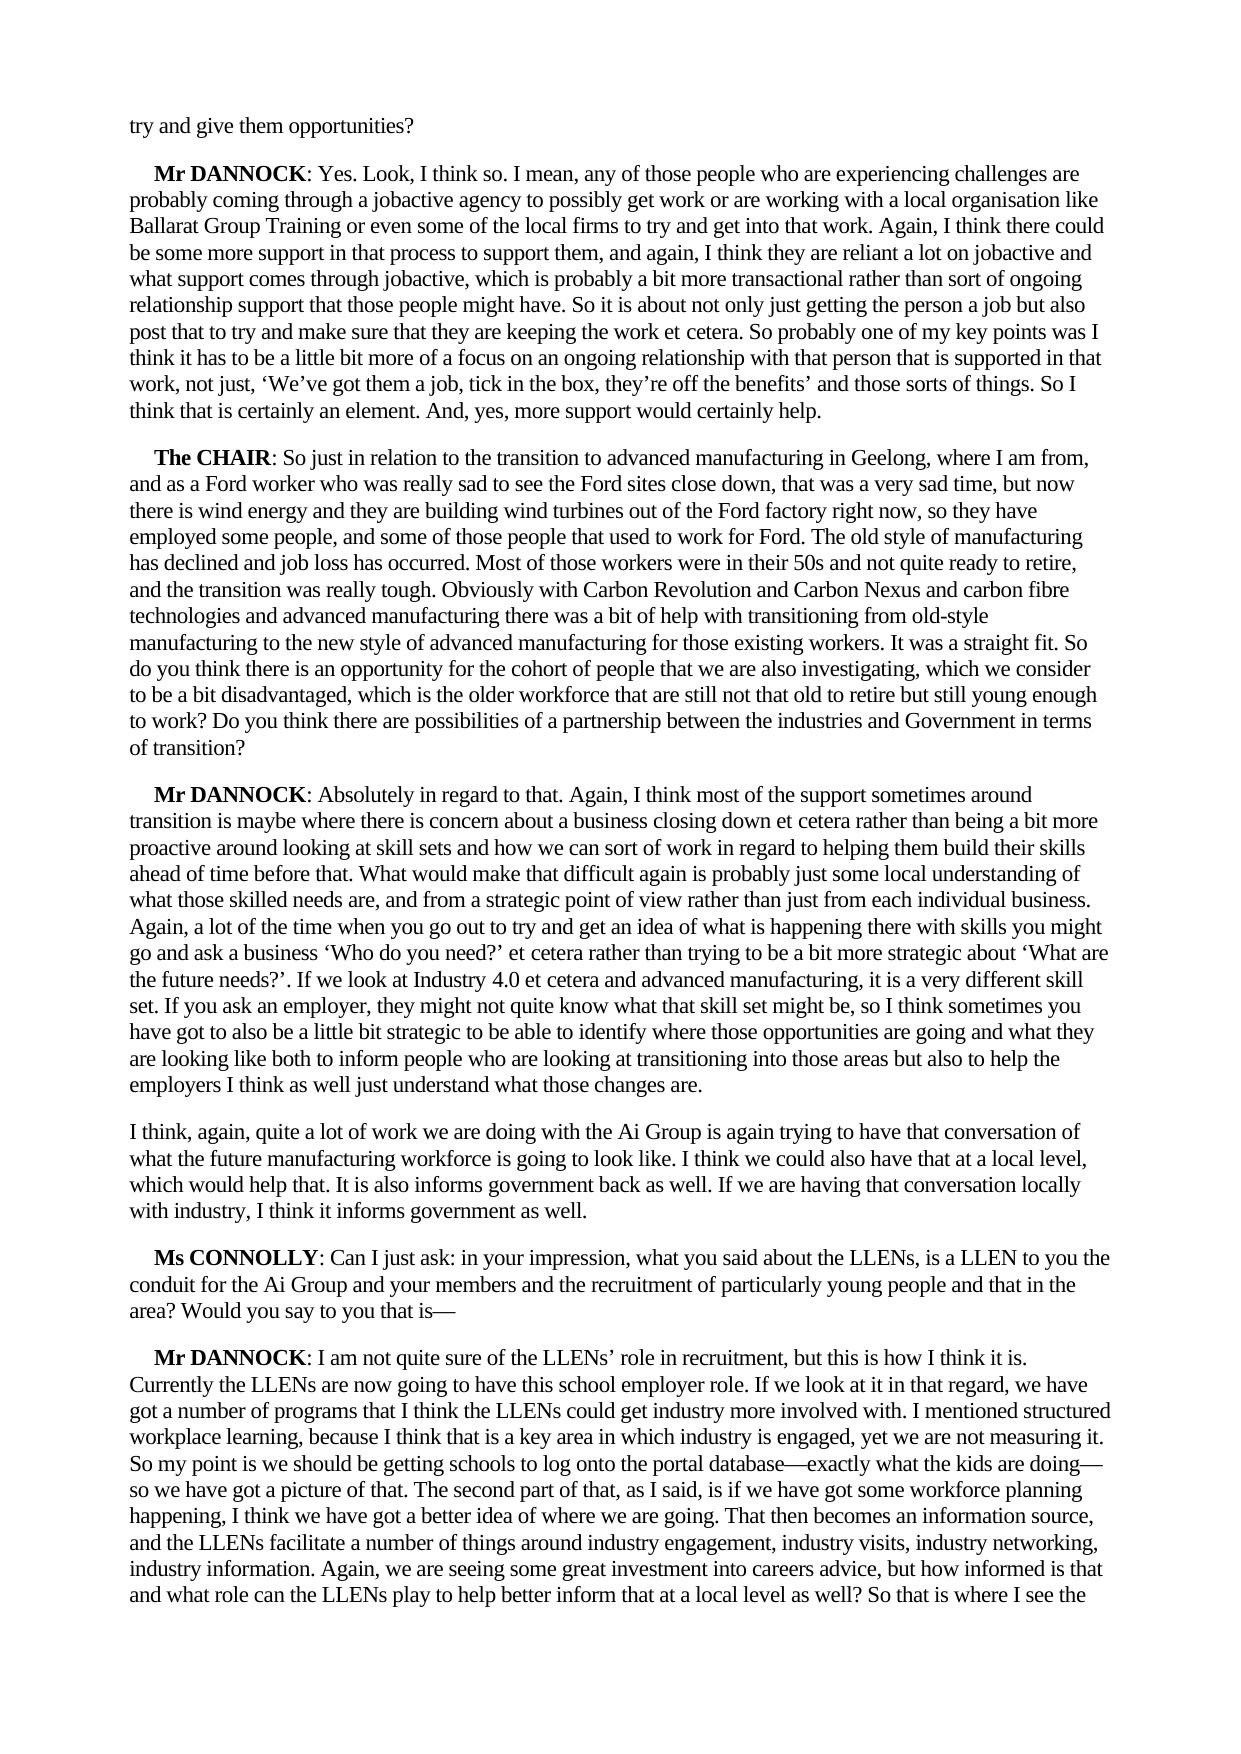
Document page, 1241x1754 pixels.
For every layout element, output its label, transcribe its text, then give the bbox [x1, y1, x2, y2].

text Mr DANNOCK: Absolutely in regard to that. Again, I think most of the support sometimes around transition is maybe where there is concern about a business closing down et cetera rather than being a bit more proactive around looking at skill sets and how we can sort of work in regard to helping them build their skills ahead of time before that. What would make that difficult again is probably just some local understanding of what those skilled needs are, and from a strategic point of view rather than just from each individual business. Again, a lot of the time when you go out to try and get an idea of what is happening there with skills you might go and ask a business ‘Who do you need?’ et cetera rather than trying to be a bit more strategic about ‘What are the future needs?’. If we look at Industry 4.0 et cetera and advanced manufacturing, it is a very different skill set. If you ask an employer, they might not quite know what that skill set might be, so I think sometimes you have got to also be a little bit strategic to be able to identify where those opportunities are going and what they are looking like both to inform people who are looking at transitioning into those areas but also to help the employers I think as well just understand what those changes are. [129, 781, 1111, 1097]
text Ms CONNOLLY: Can I just ask: in your impression, what you said about the LLENs, is a LLEN to you the conduit for the Ai Group and your members and the recruitment of particularly young people and that in the area? Would you say to you that is— [129, 1244, 1111, 1323]
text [129, 1344, 1111, 1608]
text The CHAIR: So just in relation to the transition to advanced manufacturing in Geelong, where I am from, and as a Ford worker who was really sad to see the Ford sites close down, that was a very sad time, but now there is wind energy and they are building wind turbines out of the Ford factory right now, so they have employed some people, and some of those people that used to work for Ford. The old style of manufacturing has declined and job loss has occurred. Most of those workers were in their 50s and not quite ready to retire, and the transition was really tough. Obviously with Carbon Revolution and Carbon Nexus and carbon fibre technologies and advanced manufacturing there was a bit of help with transitioning from old-style manufacturing to the new style of advanced manufacturing for those existing workers. It was a straight fit. So do you think there is an opportunity for the cohort of people that we are also investigating, which we consider to be a bit disadvantaged, which is the older workforce that are still not that old to retire but still young enough to work? Do you think there are possibilities of a partnership between the industries and Government in terms of transition? [129, 444, 1111, 760]
text I think, again, quite a lot of work we are doing with the Ai Group is again trying to have that conversation of what the future manufacturing workforce is going to look like. I think we could also have that at a local level, which would help that. It is also informs government back as well. If we are having that conversation locally with industry, I think it informs government as well. [129, 1118, 1111, 1224]
text Mr DANNOCK: Yes. Look, I think so. I mean, any of those people who are experiencing challenges are probably coming through a jobactive agency to possibly get work or are working with a local organisation like Ballarat Group Training or even some of the local firms to try and get into that work. Again, I think there could be some more support in that process to support them, and again, I think they are reliant a lot on jobactive and what support comes through jobactive, which is probably a bit more transactional rather than sort of ongoing relationship support that those people might have. So it is about not only just getting the person a job but also post that to try and make sure that they are keeping the work et cetera. So probably one of my key points was I think it has to be a little bit more of a focus on an ongoing relationship with that person that is supported in that work, not just, ‘We’ve got them a job, tick in the box, they’re off the benefits’ and those sorts of things. So I think that is certainly an element. And, yes, more support would certainly help. [129, 160, 1111, 423]
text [129, 112, 1111, 139]
